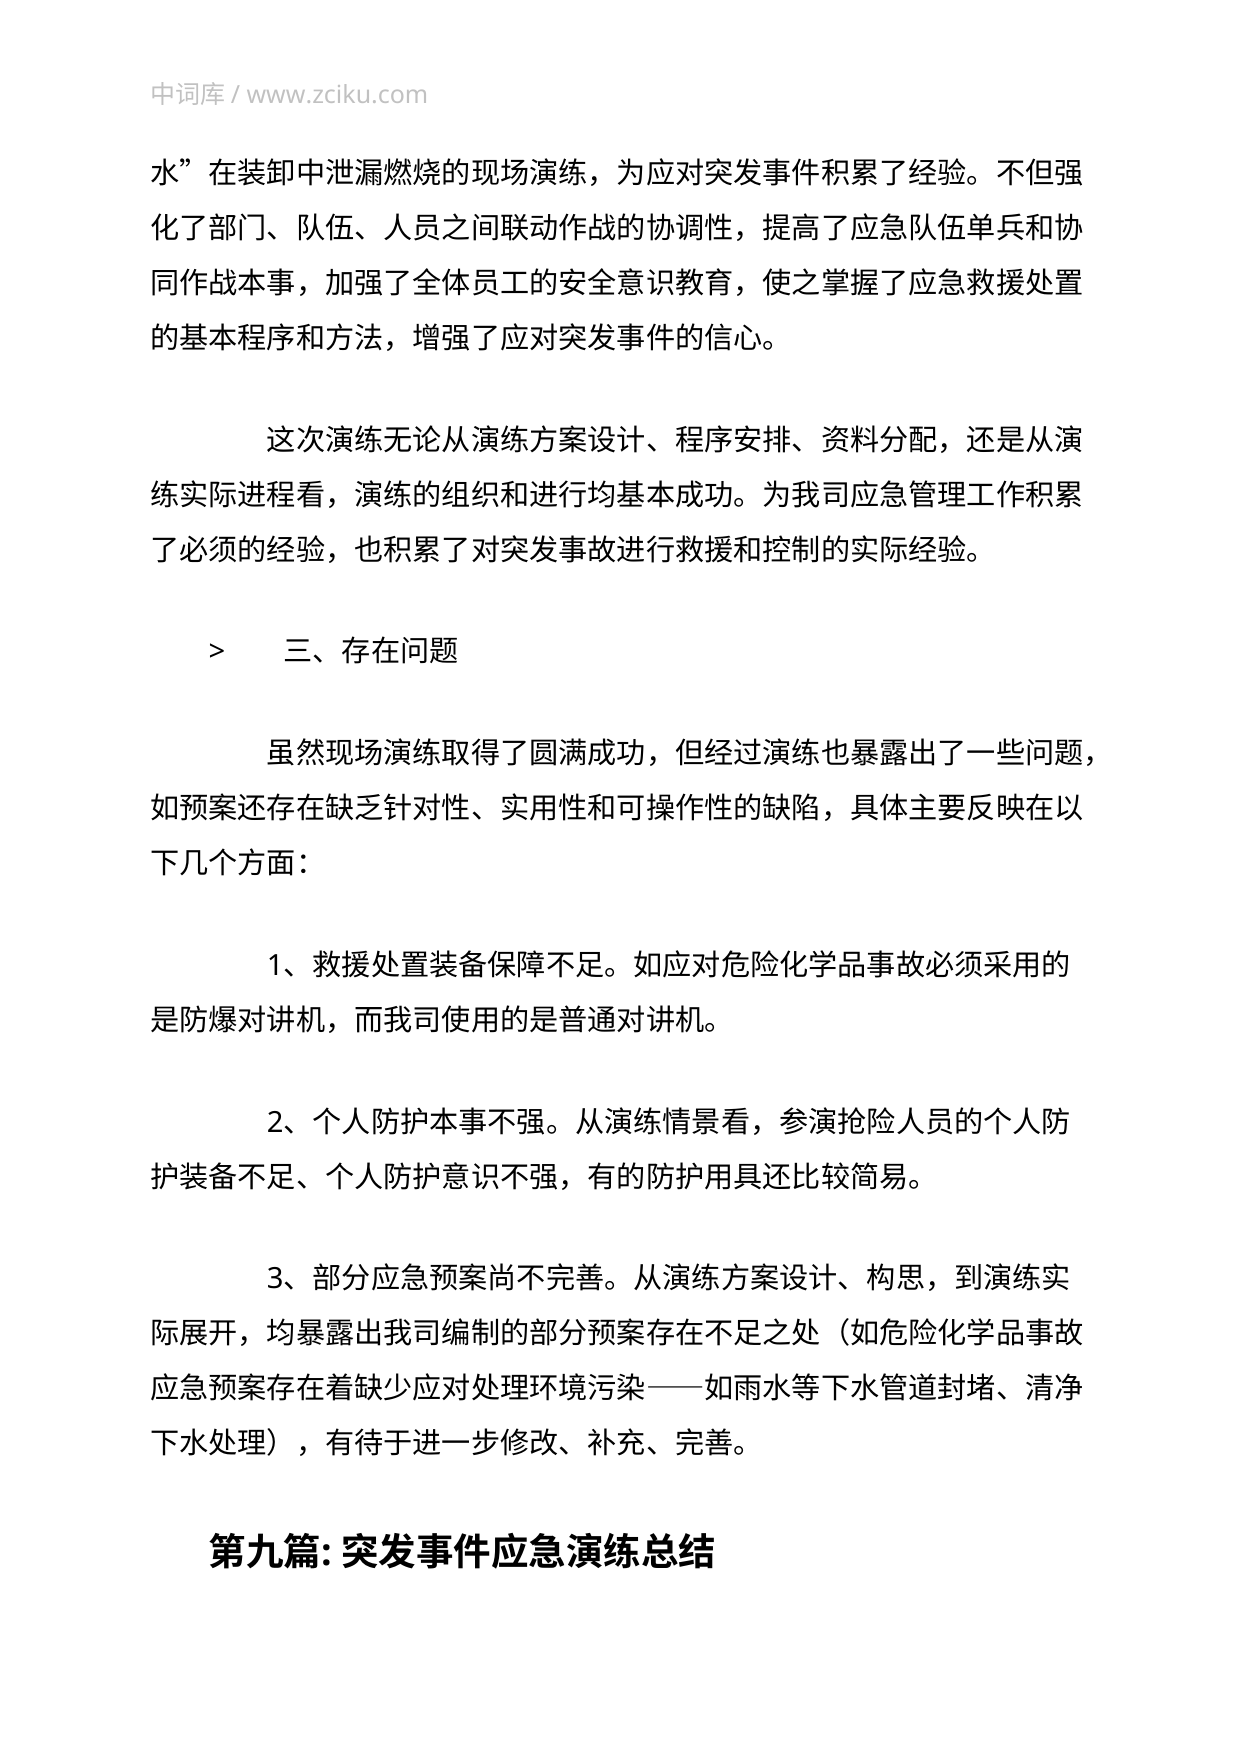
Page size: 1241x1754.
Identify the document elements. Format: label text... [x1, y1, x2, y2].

text 1、救援处置装备保障不足。如应对危险化学品事故必须采用的是防爆对讲机，而我司使用的是普通对讲机。 [150, 942, 1090, 1039]
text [150, 150, 1090, 357]
text 2、个人防护本事不强。从演练情景看，参演抢险人员的个人防护装备不足、个人防护意识不强，有的防护用具还比较简易。 [150, 1098, 1090, 1196]
text 3、部分应急预案尚不完善。从演练方案设计、构思，到演练实际展开，均暴露出我司编制的部分预案存在不足之处（如危险化学品事故应急预案存在着缺少应对处理环境污染——如雨水等下水管道封堵、清净下水处理），有待于进一步修改、补充、完善。 [150, 1255, 1090, 1462]
text 第九篇: 突发事件应急演练总结 [150, 1522, 1090, 1576]
text 这次演练无论从演练方案设计、程序安排、资料分配，还是从演练实际进程看，演练的组织和进行均基本成功。为我司应急管理工作积累了必须的经验，也积累了对突发事故进行救援和控制的实际经验。 [150, 416, 1090, 568]
text > 三、存在问题 [150, 628, 1090, 670]
text 虽然现场演练取得了圆满成功，但经过演练也暴露出了一些问题，如预案还存在缺乏针对性、实用性和可操作性的缺陷，具体主要反映在以下几个方面： [150, 730, 1090, 882]
